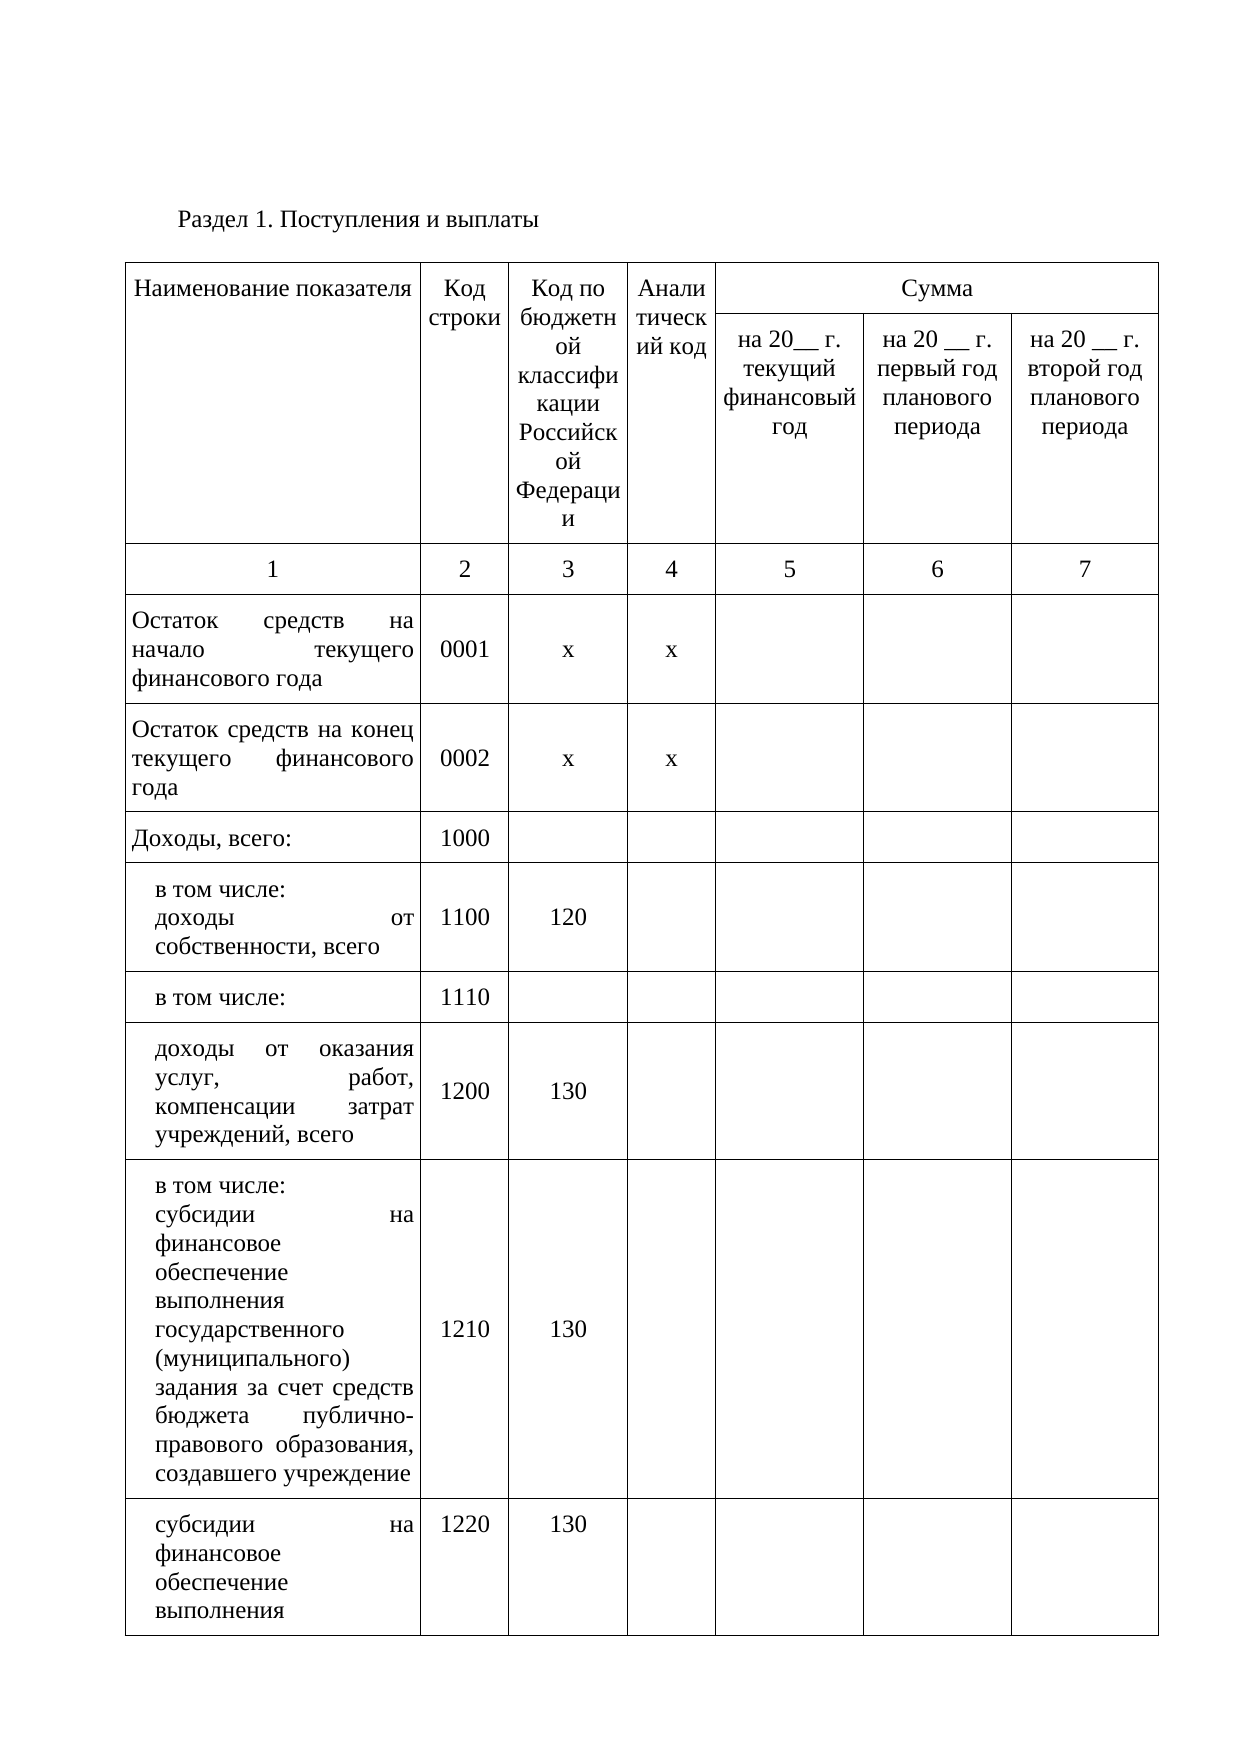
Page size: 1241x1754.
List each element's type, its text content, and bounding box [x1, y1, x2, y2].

table_cell [864, 1499, 1011, 1635]
table_cell 0002 [421, 704, 508, 811]
table_cell 1000 [421, 812, 508, 862]
table_cell в том числе: доходы от собственности, всего [126, 863, 420, 971]
table_cell [716, 595, 863, 702]
table_cell [864, 1160, 1011, 1497]
table_header Код по бюджетной классификации Российской Федерации [509, 263, 627, 543]
table_cell [1012, 972, 1158, 1022]
table_header Код строки [421, 263, 508, 543]
table_cell [716, 704, 863, 811]
table_cell 5 [716, 544, 863, 594]
table_cell [1012, 1160, 1158, 1497]
text Раздел 1. Поступления и выплаты [177, 204, 1152, 233]
table_cell доходы от оказания услуг, работ, компенсации затрат учреждений, всего [126, 1023, 420, 1159]
table_cell 130 [509, 1023, 627, 1159]
table_cell [716, 1023, 863, 1159]
table_cell на 20 __ г. первый год планового периода [864, 314, 1011, 543]
table_cell [1012, 595, 1158, 702]
table_cell [1012, 704, 1158, 811]
table_cell [1012, 1023, 1158, 1159]
table_cell [864, 595, 1011, 702]
table_cell x [628, 704, 715, 811]
table_header Наименование показателя [126, 263, 420, 543]
table_cell 1220 [421, 1499, 508, 1635]
table_cell 4 [628, 544, 715, 594]
table_cell 130 [509, 1499, 627, 1635]
table_cell [1012, 812, 1158, 862]
table_cell [864, 1023, 1011, 1159]
table_cell в том числе: [126, 972, 420, 1022]
table_cell [864, 812, 1011, 862]
table_cell 1200 [421, 1023, 508, 1159]
table_cell 2 [421, 544, 508, 594]
table_cell 1 [126, 544, 420, 594]
table_cell 0001 [421, 595, 508, 702]
table_cell [509, 972, 627, 1022]
table_cell [628, 1160, 715, 1497]
table_cell [628, 863, 715, 971]
table_cell 7 [1012, 544, 1158, 594]
table_cell [864, 704, 1011, 811]
table_cell на 20__ г. текущий финансовый год [716, 314, 863, 543]
table_cell [716, 972, 863, 1022]
table_cell на 20 __ г. второй год планового периода [1012, 314, 1158, 543]
table_cell в том числе: субсидии на финансовое обеспечение выполнения государственного (муниципального) задания за счет средств бюджета публично-правового образования, создавшего учреждение [126, 1160, 420, 1497]
table_cell Доходы, всего: [126, 812, 420, 862]
table_cell [716, 1160, 863, 1497]
table_cell [864, 972, 1011, 1022]
table_cell [628, 972, 715, 1022]
table_cell Остаток средств на конец текущего финансового года [126, 704, 420, 811]
table_cell 1210 [421, 1160, 508, 1497]
table_cell [628, 812, 715, 862]
table_cell [628, 1023, 715, 1159]
table_cell [628, 1499, 715, 1635]
table_cell x [628, 595, 715, 702]
table_cell 130 [509, 1160, 627, 1497]
table_cell [1012, 1499, 1158, 1635]
table_cell 1110 [421, 972, 508, 1022]
table_cell [1012, 863, 1158, 971]
table_cell 6 [864, 544, 1011, 594]
table_cell 3 [509, 544, 627, 594]
table_cell 1100 [421, 863, 508, 971]
table_cell [509, 812, 627, 862]
table_cell x [509, 595, 627, 702]
table_cell [864, 863, 1011, 971]
table_cell Остаток средств на начало текущего финансового года [126, 595, 420, 702]
table_cell [716, 812, 863, 862]
table_header Сумма [716, 263, 1158, 313]
table_cell [716, 1499, 863, 1635]
table_cell [716, 863, 863, 971]
table_cell x [509, 704, 627, 811]
table_header Аналитический код [628, 263, 715, 543]
table_cell 120 [509, 863, 627, 971]
